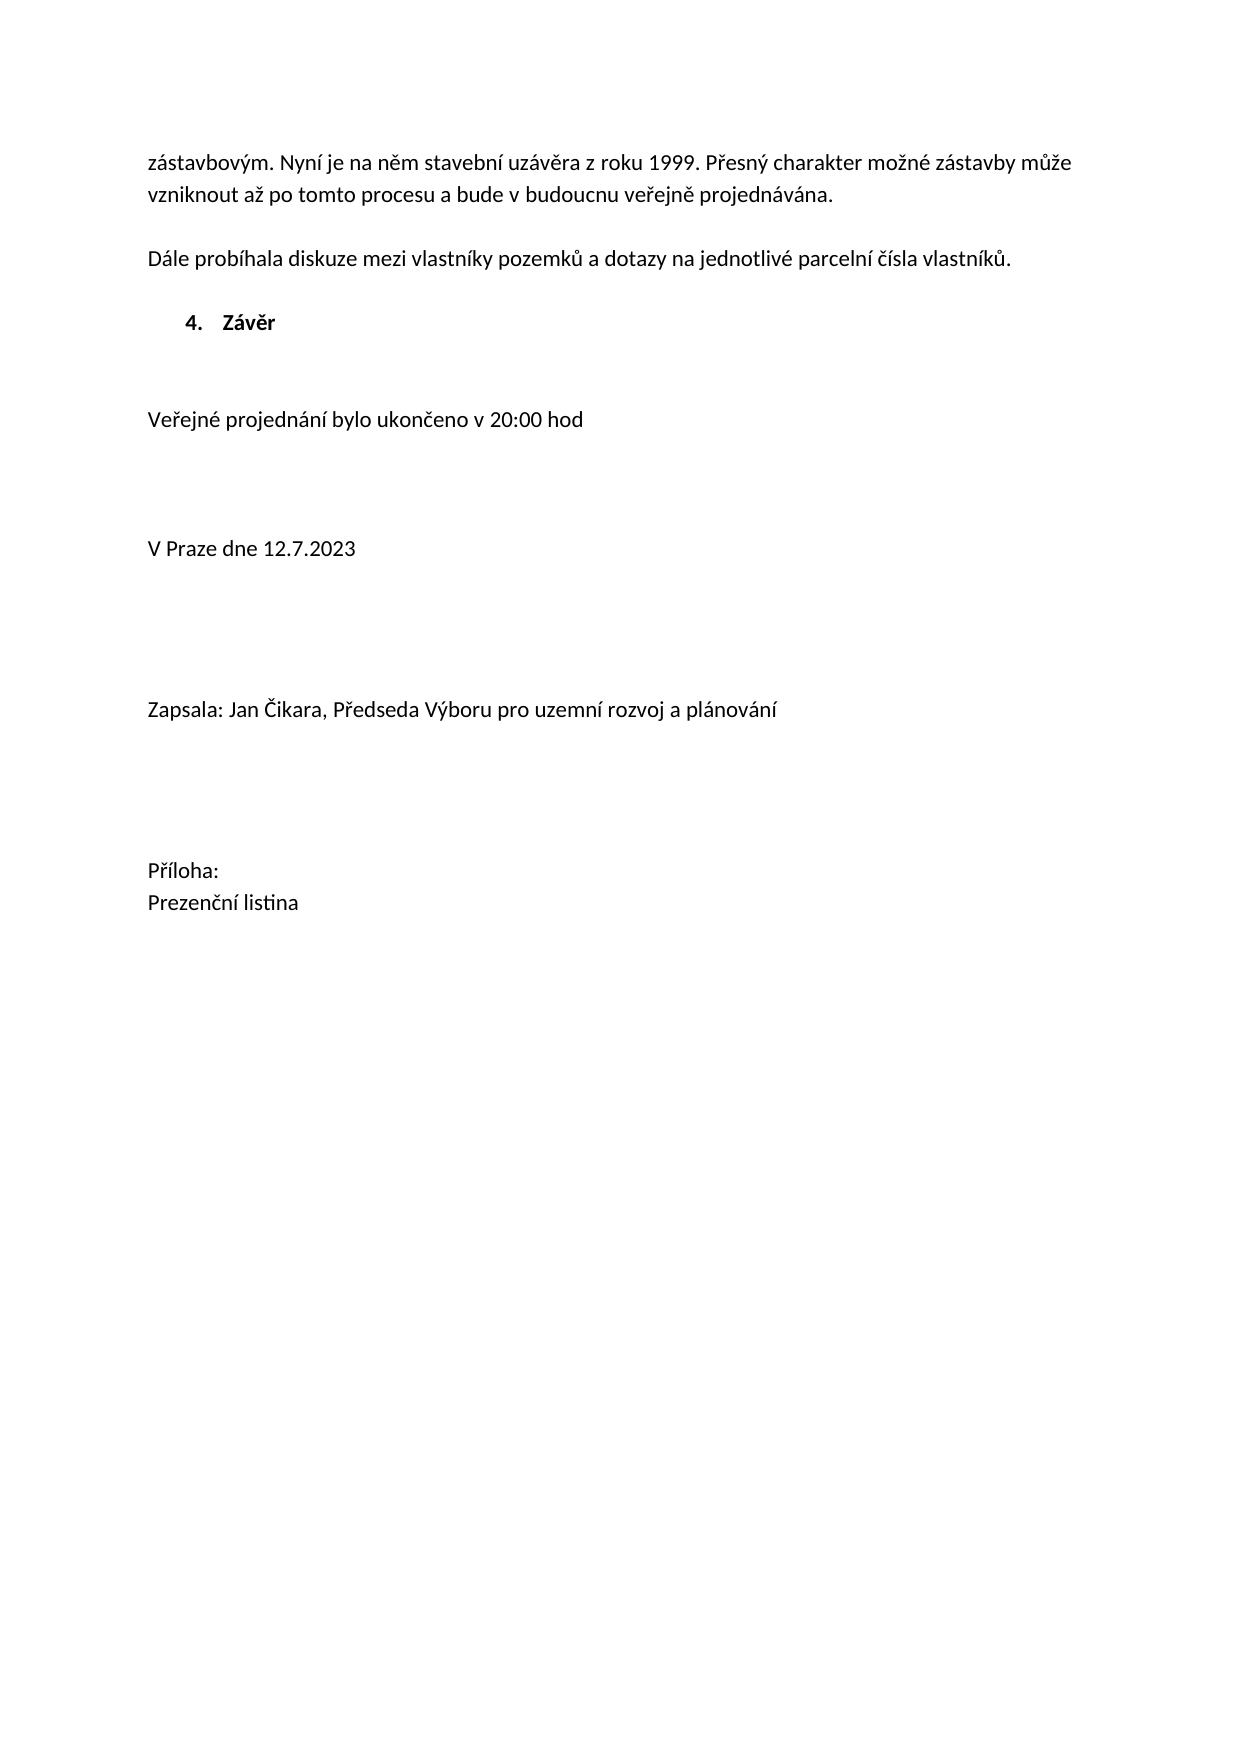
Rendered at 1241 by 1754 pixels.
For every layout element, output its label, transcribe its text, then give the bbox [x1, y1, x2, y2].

text Zapsala: Jan Čikara, Předseda Výboru pro uzemní rozvoj a plánování [148, 695, 1093, 723]
text Veřejné projednání bylo ukončeno v 20:00 hod [148, 405, 1093, 433]
text V Praze dne 12.7.2023 [148, 534, 1093, 562]
text Dále probíhala diskuze mezi vlastníky pozemků a dotazy na jednotlivé parcelní čísla vlastníků. [148, 244, 1093, 272]
text Prezenční listina [148, 888, 1093, 916]
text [148, 148, 1093, 208]
text Příloha: [148, 856, 1093, 884]
list Závěr [185, 308, 1093, 337]
